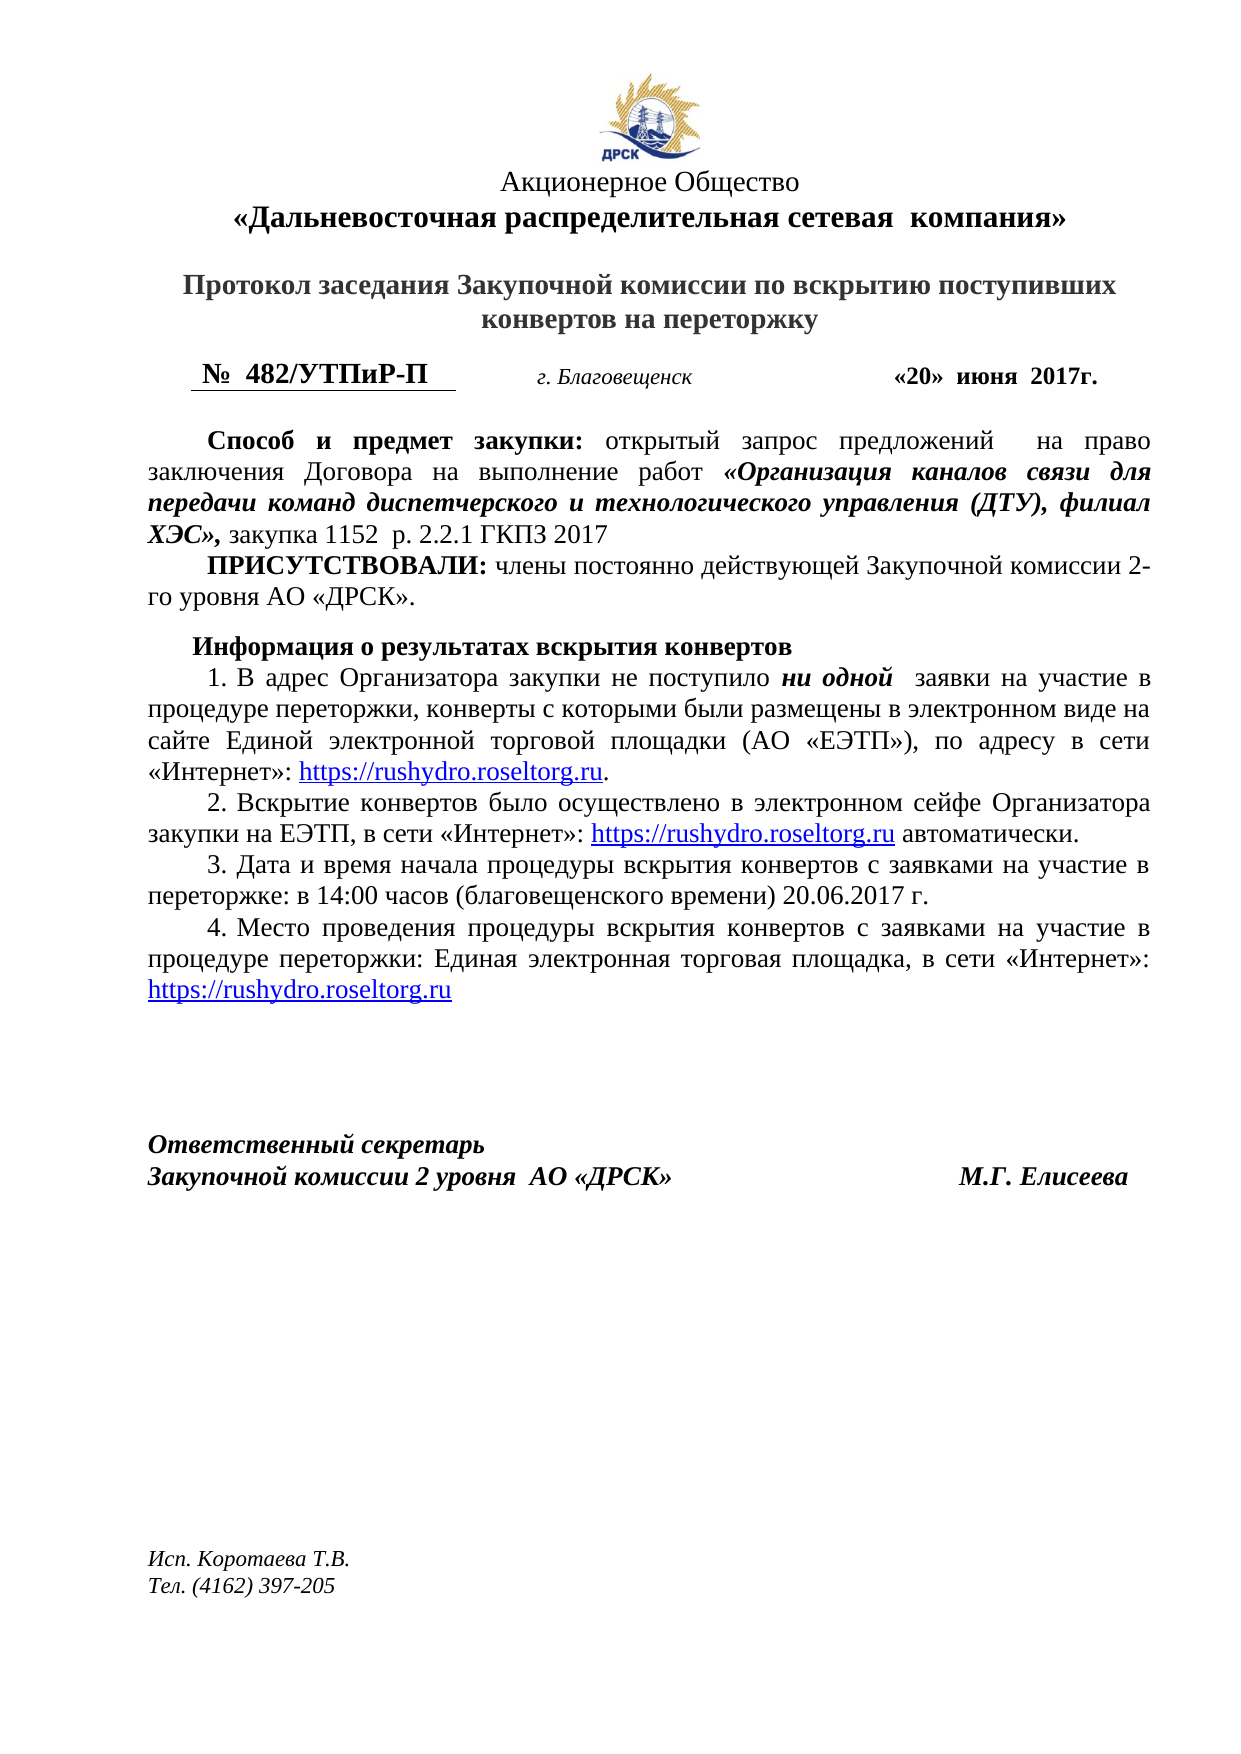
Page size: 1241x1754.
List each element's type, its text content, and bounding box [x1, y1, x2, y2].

text «Дальневосточная распределительная сетевая компания» [148, 198, 1152, 234]
text Протокол заседания Закупочной комиссии по вскрытию поступивших конвертов на переторжку [148, 267, 1152, 334]
text ПРИСУТСТВОВАЛИ: члены постоянно действующей Закупочной комиссии 2-го уровня АО «ДРСК». [148, 549, 1152, 611]
picture [598, 73, 701, 165]
table_header № 482/УТПиР-П [191, 356, 456, 390]
text Информация о результатах вскрытия конвертов [192, 630, 1152, 661]
subtitle Акционерное Общество [148, 164, 1152, 198]
list В адрес Организатора закупки не поступило ни одной заявки на участие в процедуре переторжки, конверты с которыми были размещены в электронном виде на сайте Единой электронной торговой площадки (АО «ЕЭТП»), по адресу в сети «Интернет»: https://rushydro.roseltorg.ru. [148, 661, 1152, 786]
text Тел. (4162) 397-205 [148, 1572, 1152, 1598]
list Место проведения процедуры вскрытия конвертов с заявками на участие в процедуре переторжки: Единая электронная торговая площадка, в сети «Интернет»: https://rushydro.roseltorg.ru [148, 911, 1152, 1004]
table_header «20» июня 2017г. [775, 356, 1109, 390]
list Вскрытие конвертов было осуществлено в электронном сейфе Организатора закупки на ЕЭТП, в сети «Интернет»: https://rushydro.roseltorg.ru автоматически. [148, 786, 1152, 848]
text Исп. Коротаева Т.В. [148, 1546, 1152, 1572]
text Ответственный секретарь [148, 1129, 1152, 1160]
text Способ и предмет закупки: открытый запрос предложений на право заключения Договора на выполнение работ «Организация каналов связи для передачи команд диспетчерского и технологического управления (ДТУ), филиал ХЭС», закупка 1152 р. 2.2.1 ГКПЗ 2017 [148, 424, 1152, 549]
list Дата и время начала процедуры вскрытия конвертов с заявками на участие в переторжке: в 14:00 часов (благовещенского времени) 20.06.2017 г. [148, 848, 1152, 911]
text Закупочной комиссии 2 уровня АО «ДРСК» М.Г. Елисеева [148, 1160, 1152, 1191]
table_header г. Благовещенск [456, 356, 775, 390]
